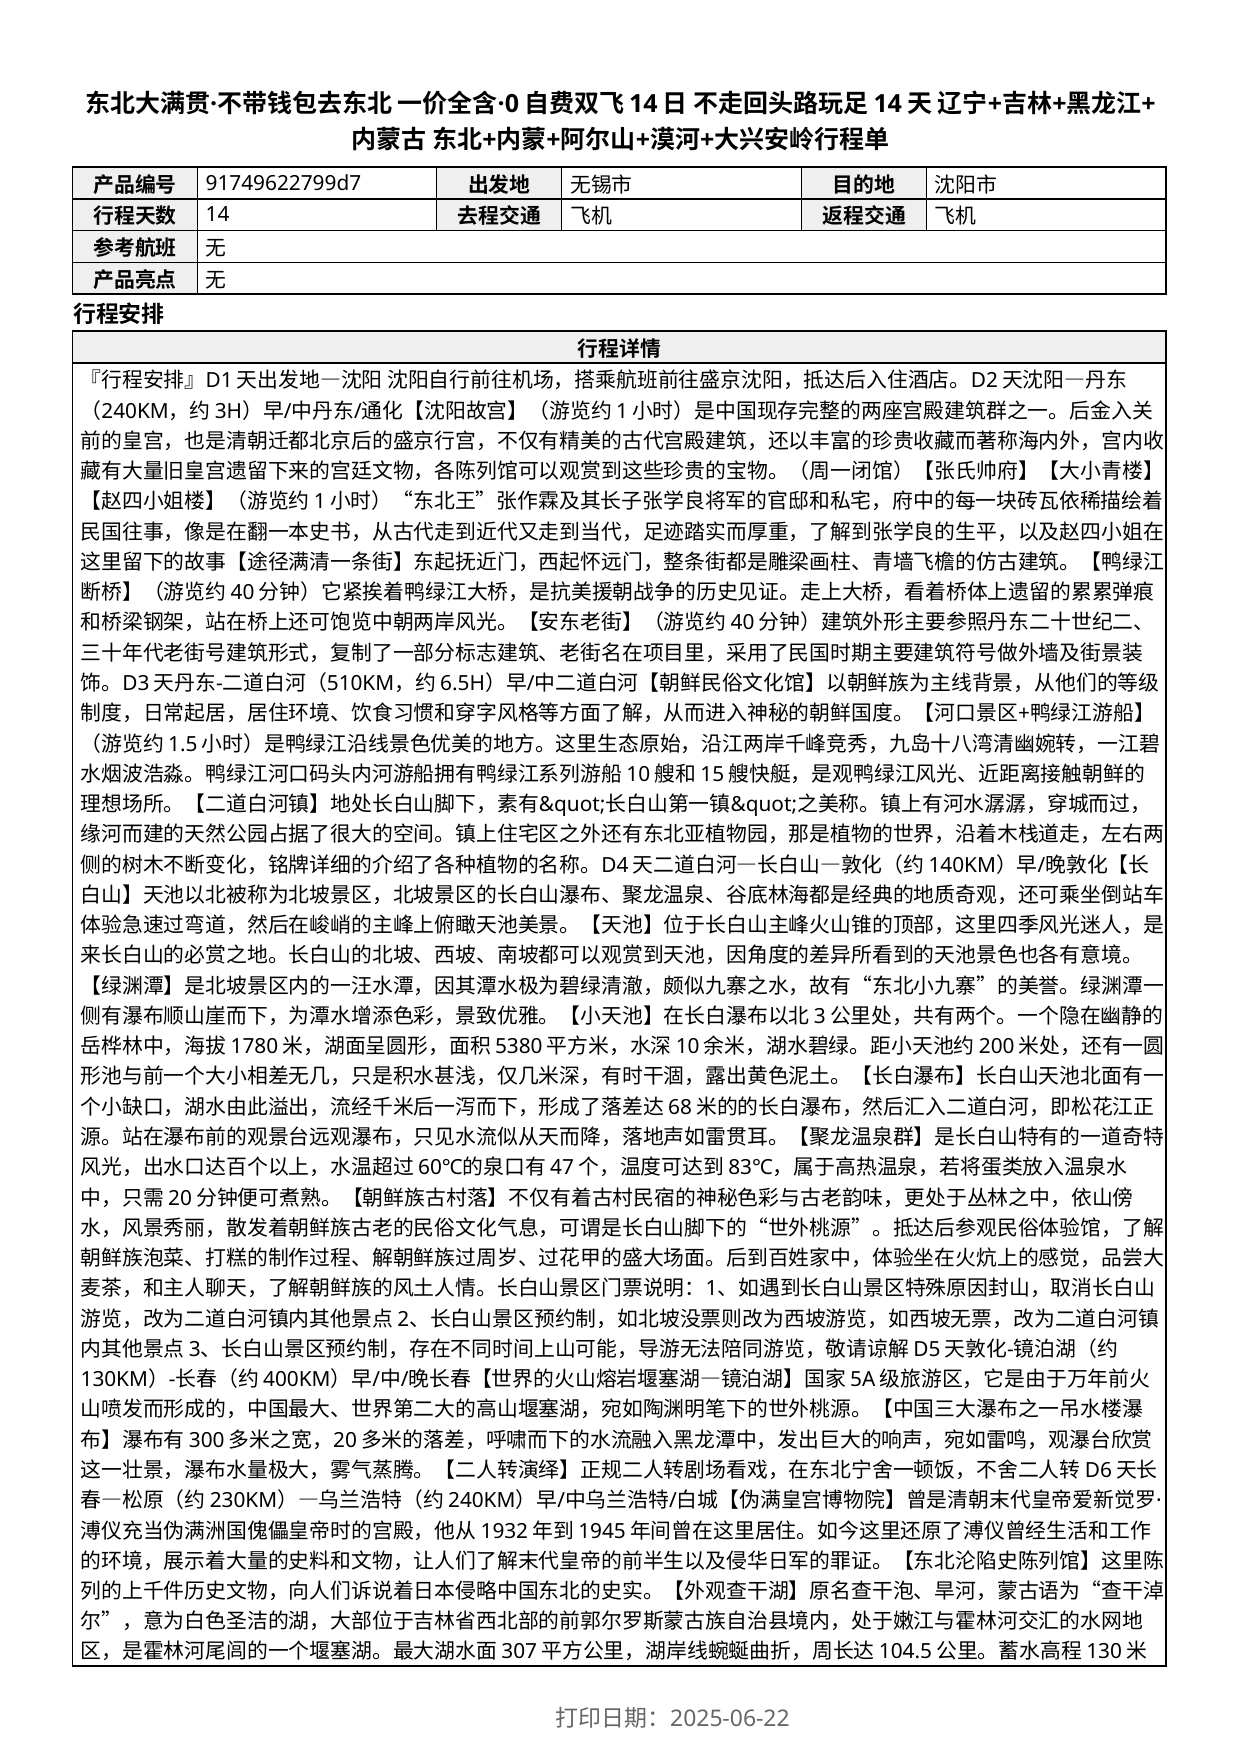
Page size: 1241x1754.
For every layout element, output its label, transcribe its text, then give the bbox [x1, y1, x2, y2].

table_cell 返程交通 [802, 200, 926, 230]
table_cell 参考航班 [73, 231, 197, 262]
text 东北大满贯·不带钱包去东北 一价全含·0自费双飞14日 不走回头路玩足14天 辽宁+吉林+黑龙江+内蒙古 东北+内蒙+阿尔山+漠河+大兴安岭行程单 [73, 83, 1167, 156]
table_cell 行程天数 [73, 200, 197, 230]
table_cell 飞机 [562, 200, 801, 230]
text 行程安排 [73, 296, 1167, 329]
table_cell 飞机 [927, 200, 1165, 230]
table_cell 『行程安排』 [73, 364, 1165, 1665]
table_header 行程详情 [73, 332, 1165, 362]
table_cell 14 [198, 200, 436, 230]
table_header 产品编号 [73, 168, 197, 198]
table_header 沈阳市 [927, 168, 1165, 198]
table_header 91749622799d7 [198, 168, 436, 198]
table_cell 去程交通 [437, 200, 561, 230]
table_header 目的地 [802, 168, 926, 198]
table_cell 产品亮点 [73, 263, 197, 293]
table_cell 无 [198, 263, 1165, 293]
table_cell 无 [198, 231, 1165, 262]
table_header 无锡市 [562, 168, 801, 198]
table_header 出发地 [437, 168, 561, 198]
